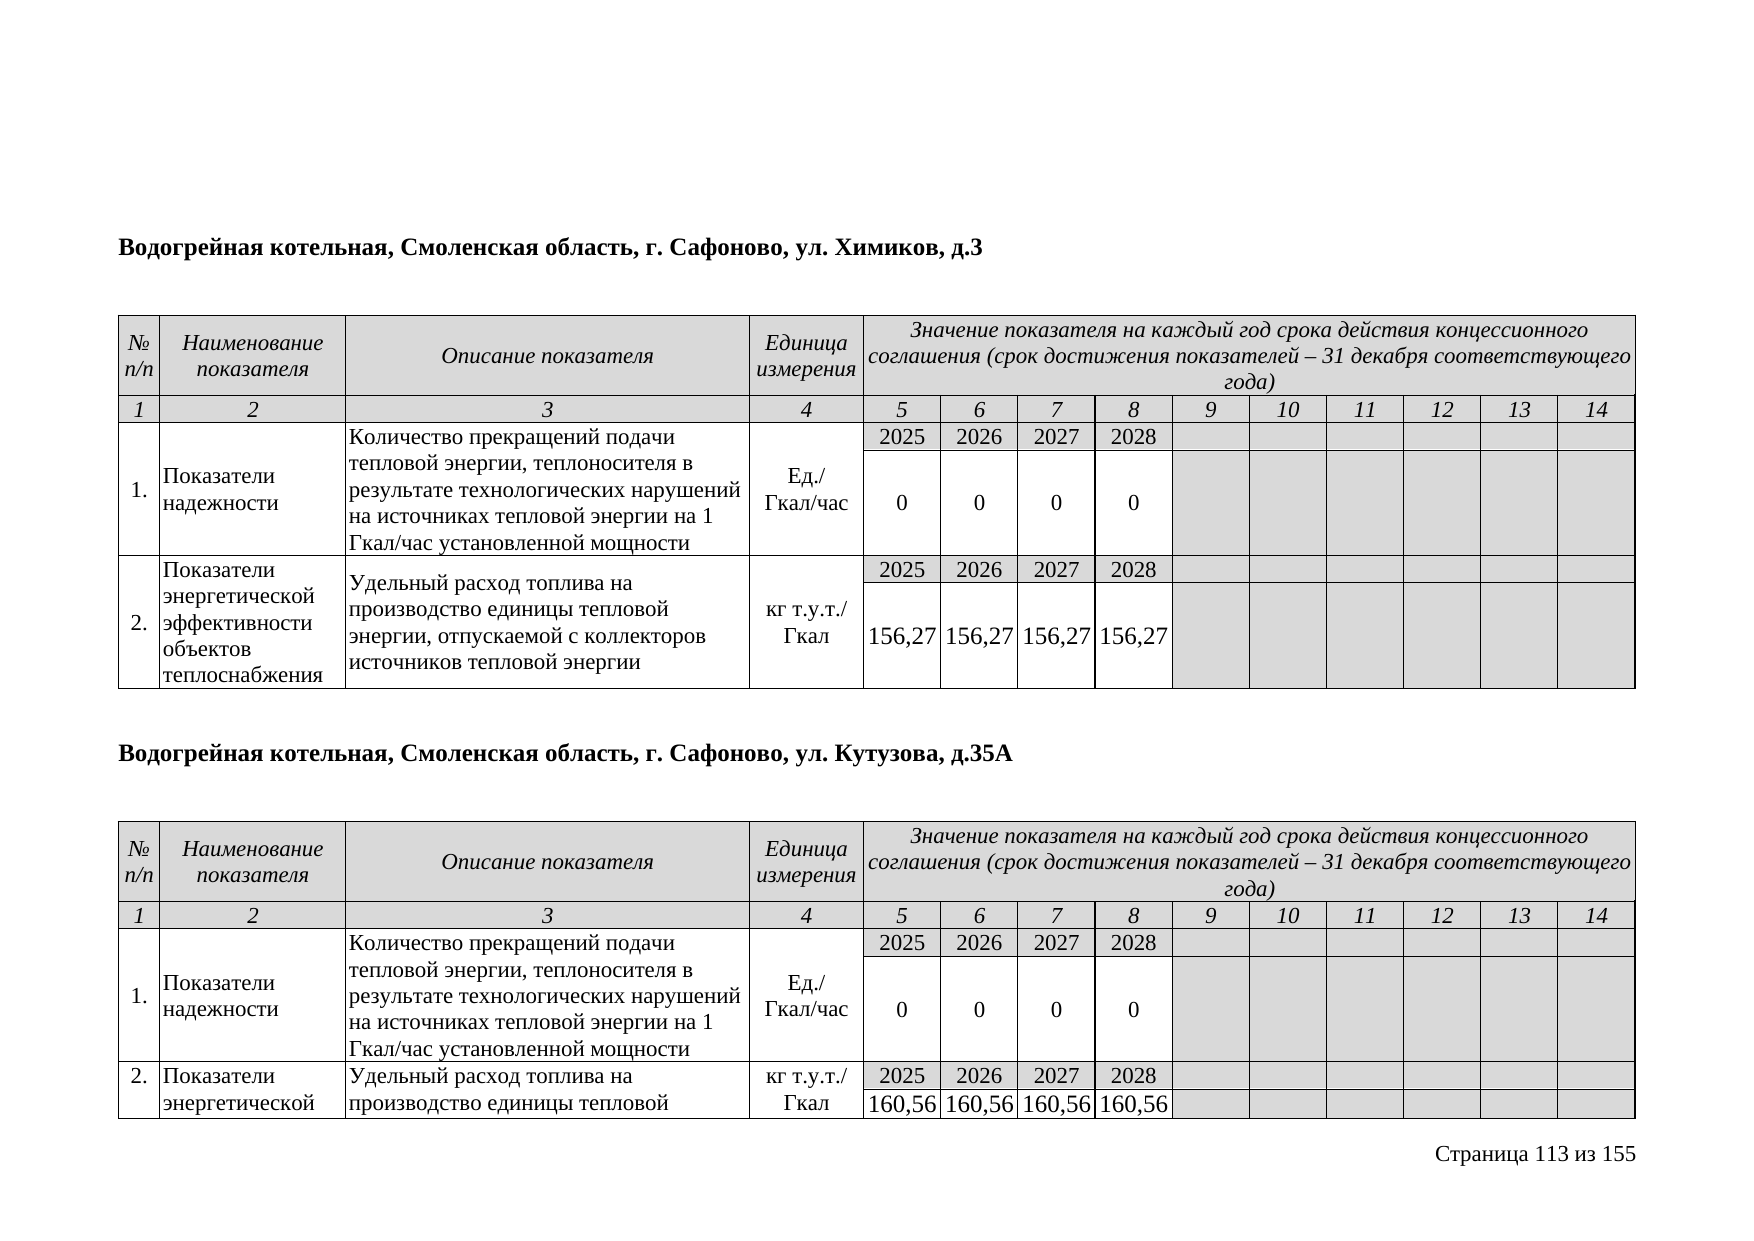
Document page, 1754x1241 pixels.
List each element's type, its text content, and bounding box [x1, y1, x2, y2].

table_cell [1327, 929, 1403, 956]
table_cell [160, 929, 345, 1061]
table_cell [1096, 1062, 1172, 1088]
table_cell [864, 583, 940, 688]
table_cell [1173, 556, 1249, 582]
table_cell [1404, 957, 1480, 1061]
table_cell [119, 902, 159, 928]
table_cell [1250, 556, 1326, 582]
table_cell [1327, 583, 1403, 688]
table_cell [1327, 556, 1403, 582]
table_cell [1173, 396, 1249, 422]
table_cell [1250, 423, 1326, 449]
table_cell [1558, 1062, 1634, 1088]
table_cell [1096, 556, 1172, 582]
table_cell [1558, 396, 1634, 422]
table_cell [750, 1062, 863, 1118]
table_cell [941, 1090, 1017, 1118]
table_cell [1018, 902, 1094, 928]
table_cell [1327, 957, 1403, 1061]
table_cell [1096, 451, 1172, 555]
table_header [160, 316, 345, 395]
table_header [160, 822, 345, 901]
text Водогрейная котельная, Смоленская область, г. Сафоново, ул. Химиков, д.3 [118, 232, 1636, 261]
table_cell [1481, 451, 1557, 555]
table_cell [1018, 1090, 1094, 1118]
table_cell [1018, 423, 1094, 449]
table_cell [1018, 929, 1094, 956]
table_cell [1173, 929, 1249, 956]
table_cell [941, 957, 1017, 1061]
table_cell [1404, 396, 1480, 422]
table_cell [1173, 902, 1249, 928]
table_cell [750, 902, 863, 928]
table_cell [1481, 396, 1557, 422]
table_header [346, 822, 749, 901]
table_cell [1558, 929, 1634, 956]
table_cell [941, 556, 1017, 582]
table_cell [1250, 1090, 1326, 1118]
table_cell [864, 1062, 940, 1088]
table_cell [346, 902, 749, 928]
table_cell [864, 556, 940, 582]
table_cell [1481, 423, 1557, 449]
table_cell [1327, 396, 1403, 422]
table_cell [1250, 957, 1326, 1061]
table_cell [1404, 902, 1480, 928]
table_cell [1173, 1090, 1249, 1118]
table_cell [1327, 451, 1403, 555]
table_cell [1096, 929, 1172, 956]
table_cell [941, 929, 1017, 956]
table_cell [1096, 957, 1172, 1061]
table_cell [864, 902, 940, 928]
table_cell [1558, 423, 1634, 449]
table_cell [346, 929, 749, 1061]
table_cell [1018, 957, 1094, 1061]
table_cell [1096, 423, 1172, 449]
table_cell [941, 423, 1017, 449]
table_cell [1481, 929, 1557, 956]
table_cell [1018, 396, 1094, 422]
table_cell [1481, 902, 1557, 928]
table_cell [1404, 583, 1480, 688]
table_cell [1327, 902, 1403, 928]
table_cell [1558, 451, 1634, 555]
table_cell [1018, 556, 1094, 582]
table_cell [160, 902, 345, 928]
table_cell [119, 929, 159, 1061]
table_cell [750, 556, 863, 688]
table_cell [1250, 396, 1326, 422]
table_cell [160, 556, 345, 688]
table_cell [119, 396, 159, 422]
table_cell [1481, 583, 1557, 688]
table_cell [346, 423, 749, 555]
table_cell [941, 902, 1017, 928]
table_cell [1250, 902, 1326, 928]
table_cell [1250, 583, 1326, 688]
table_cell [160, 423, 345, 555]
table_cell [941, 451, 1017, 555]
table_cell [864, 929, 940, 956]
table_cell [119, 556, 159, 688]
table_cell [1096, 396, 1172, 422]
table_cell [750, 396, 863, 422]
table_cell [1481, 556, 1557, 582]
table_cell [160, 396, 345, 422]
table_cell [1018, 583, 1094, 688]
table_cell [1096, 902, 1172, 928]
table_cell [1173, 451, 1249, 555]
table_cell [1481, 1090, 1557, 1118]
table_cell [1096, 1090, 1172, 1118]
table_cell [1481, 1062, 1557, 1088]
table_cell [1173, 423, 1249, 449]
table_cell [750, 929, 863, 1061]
text Водогрейная котельная, Смоленская область, г. Сафоново, ул. Кутузова, д.35А [118, 738, 1636, 767]
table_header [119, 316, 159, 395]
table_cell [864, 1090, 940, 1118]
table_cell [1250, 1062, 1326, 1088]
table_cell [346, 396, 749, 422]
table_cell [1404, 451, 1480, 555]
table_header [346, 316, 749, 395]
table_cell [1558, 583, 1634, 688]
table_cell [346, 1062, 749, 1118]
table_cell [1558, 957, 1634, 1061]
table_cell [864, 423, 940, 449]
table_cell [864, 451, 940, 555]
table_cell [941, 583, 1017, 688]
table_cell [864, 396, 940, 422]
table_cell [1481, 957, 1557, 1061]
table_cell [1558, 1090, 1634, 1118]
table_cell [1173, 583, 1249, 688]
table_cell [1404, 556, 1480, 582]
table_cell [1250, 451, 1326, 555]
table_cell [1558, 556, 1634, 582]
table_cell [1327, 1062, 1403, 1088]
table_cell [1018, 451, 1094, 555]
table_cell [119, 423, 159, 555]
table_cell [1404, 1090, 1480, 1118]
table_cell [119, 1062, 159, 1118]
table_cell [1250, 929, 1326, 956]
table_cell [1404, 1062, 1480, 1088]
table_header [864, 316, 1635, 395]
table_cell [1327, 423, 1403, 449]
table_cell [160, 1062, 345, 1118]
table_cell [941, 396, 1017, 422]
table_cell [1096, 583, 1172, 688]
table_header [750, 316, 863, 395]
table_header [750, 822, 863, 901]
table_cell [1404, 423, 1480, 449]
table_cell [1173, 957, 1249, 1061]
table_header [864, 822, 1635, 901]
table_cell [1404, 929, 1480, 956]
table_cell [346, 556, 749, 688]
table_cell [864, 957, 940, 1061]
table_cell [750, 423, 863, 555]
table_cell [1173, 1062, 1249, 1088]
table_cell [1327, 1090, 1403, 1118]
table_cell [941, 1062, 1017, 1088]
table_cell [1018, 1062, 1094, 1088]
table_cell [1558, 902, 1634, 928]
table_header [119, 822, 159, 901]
